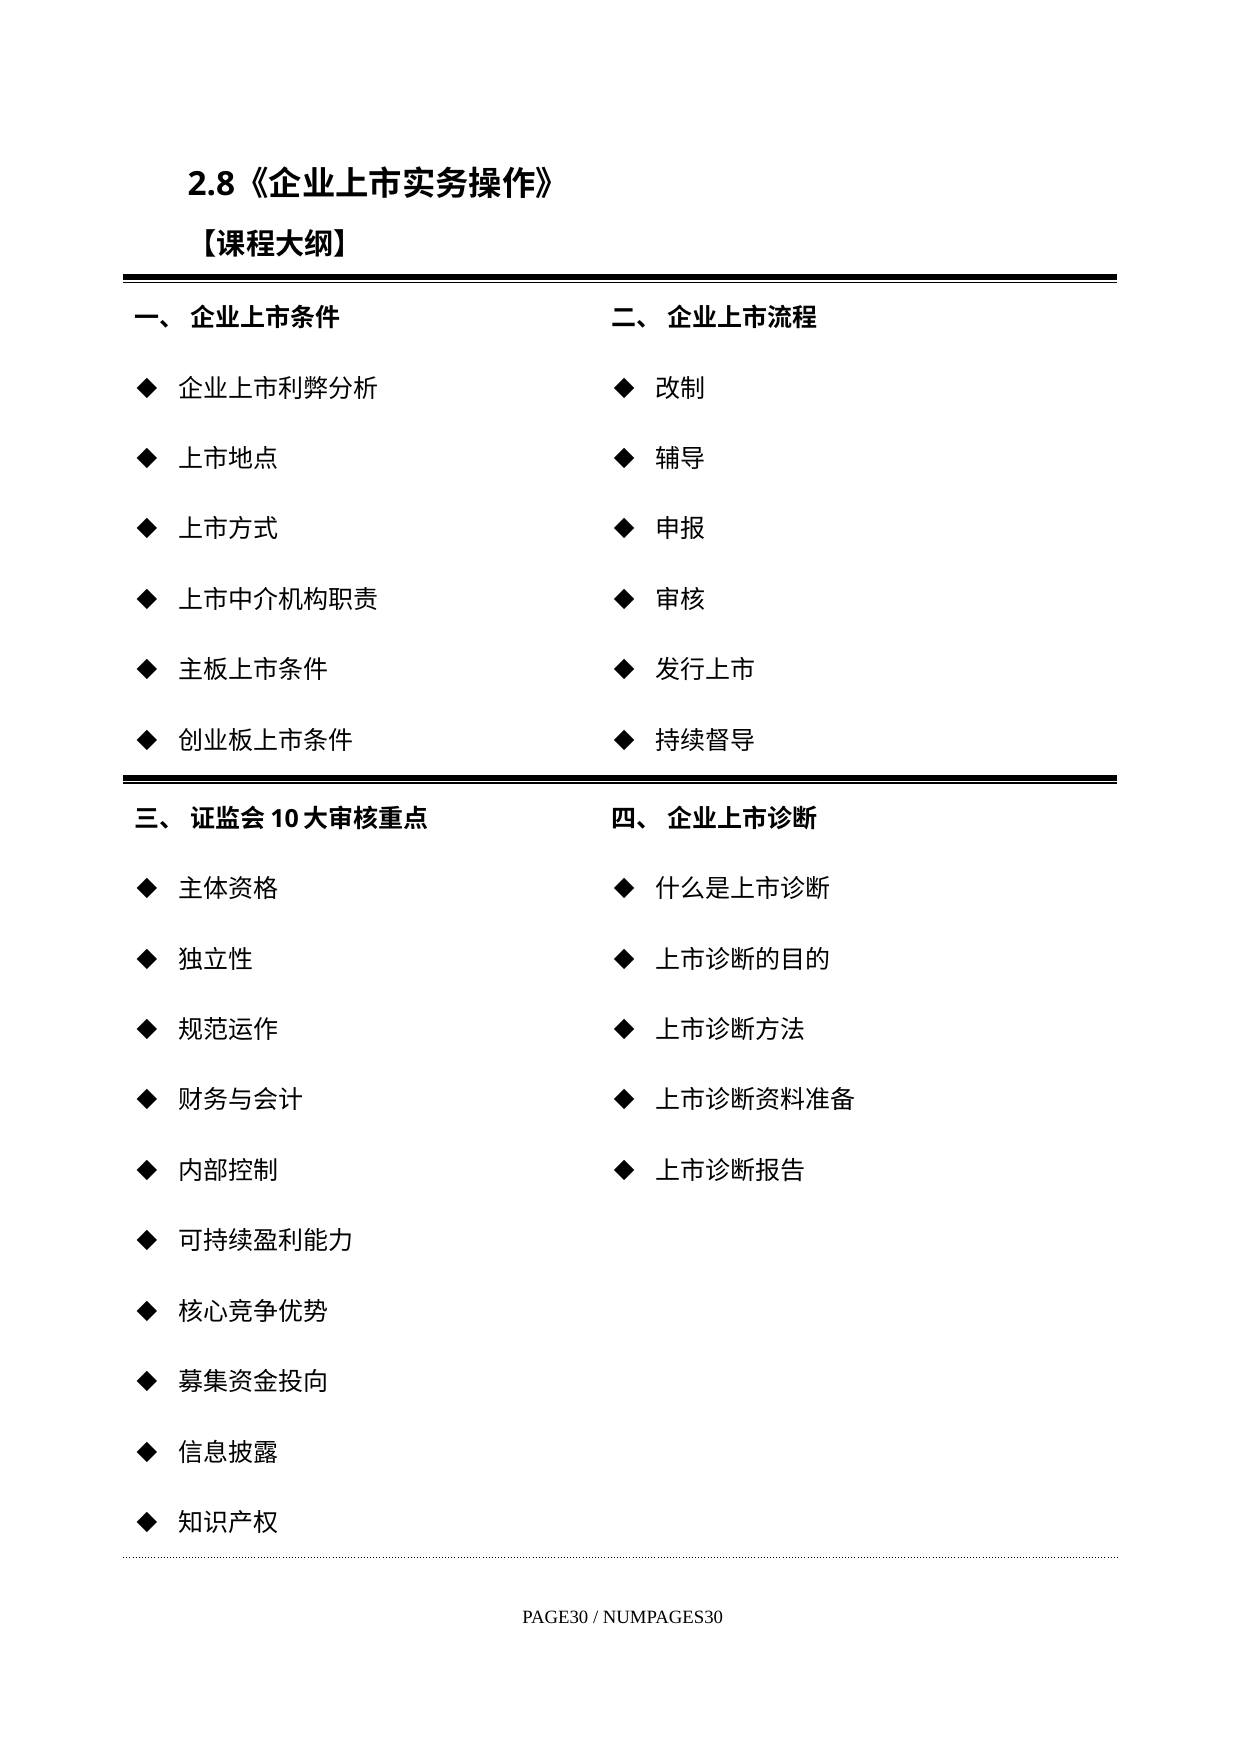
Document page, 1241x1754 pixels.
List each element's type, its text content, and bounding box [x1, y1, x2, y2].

table_header 一、 企业上市条件 企业上市利弊分析 上市地点 上市方式 上市中介机构职责 主板上市条件 创业板上市条件 [123, 283, 600, 774]
text 【课程大纲】 [187, 209, 1053, 274]
table_cell 四、 企业上市诊断 什么是上市诊断 上市诊断的目的 上市诊断方法 上市诊断资料准备 上市诊断报告 [600, 784, 1117, 1557]
table_cell 三、 证监会10大审核重点 主体资格 独立性 规范运作 财务与会计 内部控制 可持续盈利能力 核心竞争优势 募集资金投向 信息披露 知识产权 [123, 784, 600, 1557]
subtitle 2.8《企业上市实务操作》 [187, 160, 1053, 204]
table_header 二、 企业上市流程 改制 辅导 申报 审核 发行上市 持续督导 [600, 283, 1117, 774]
